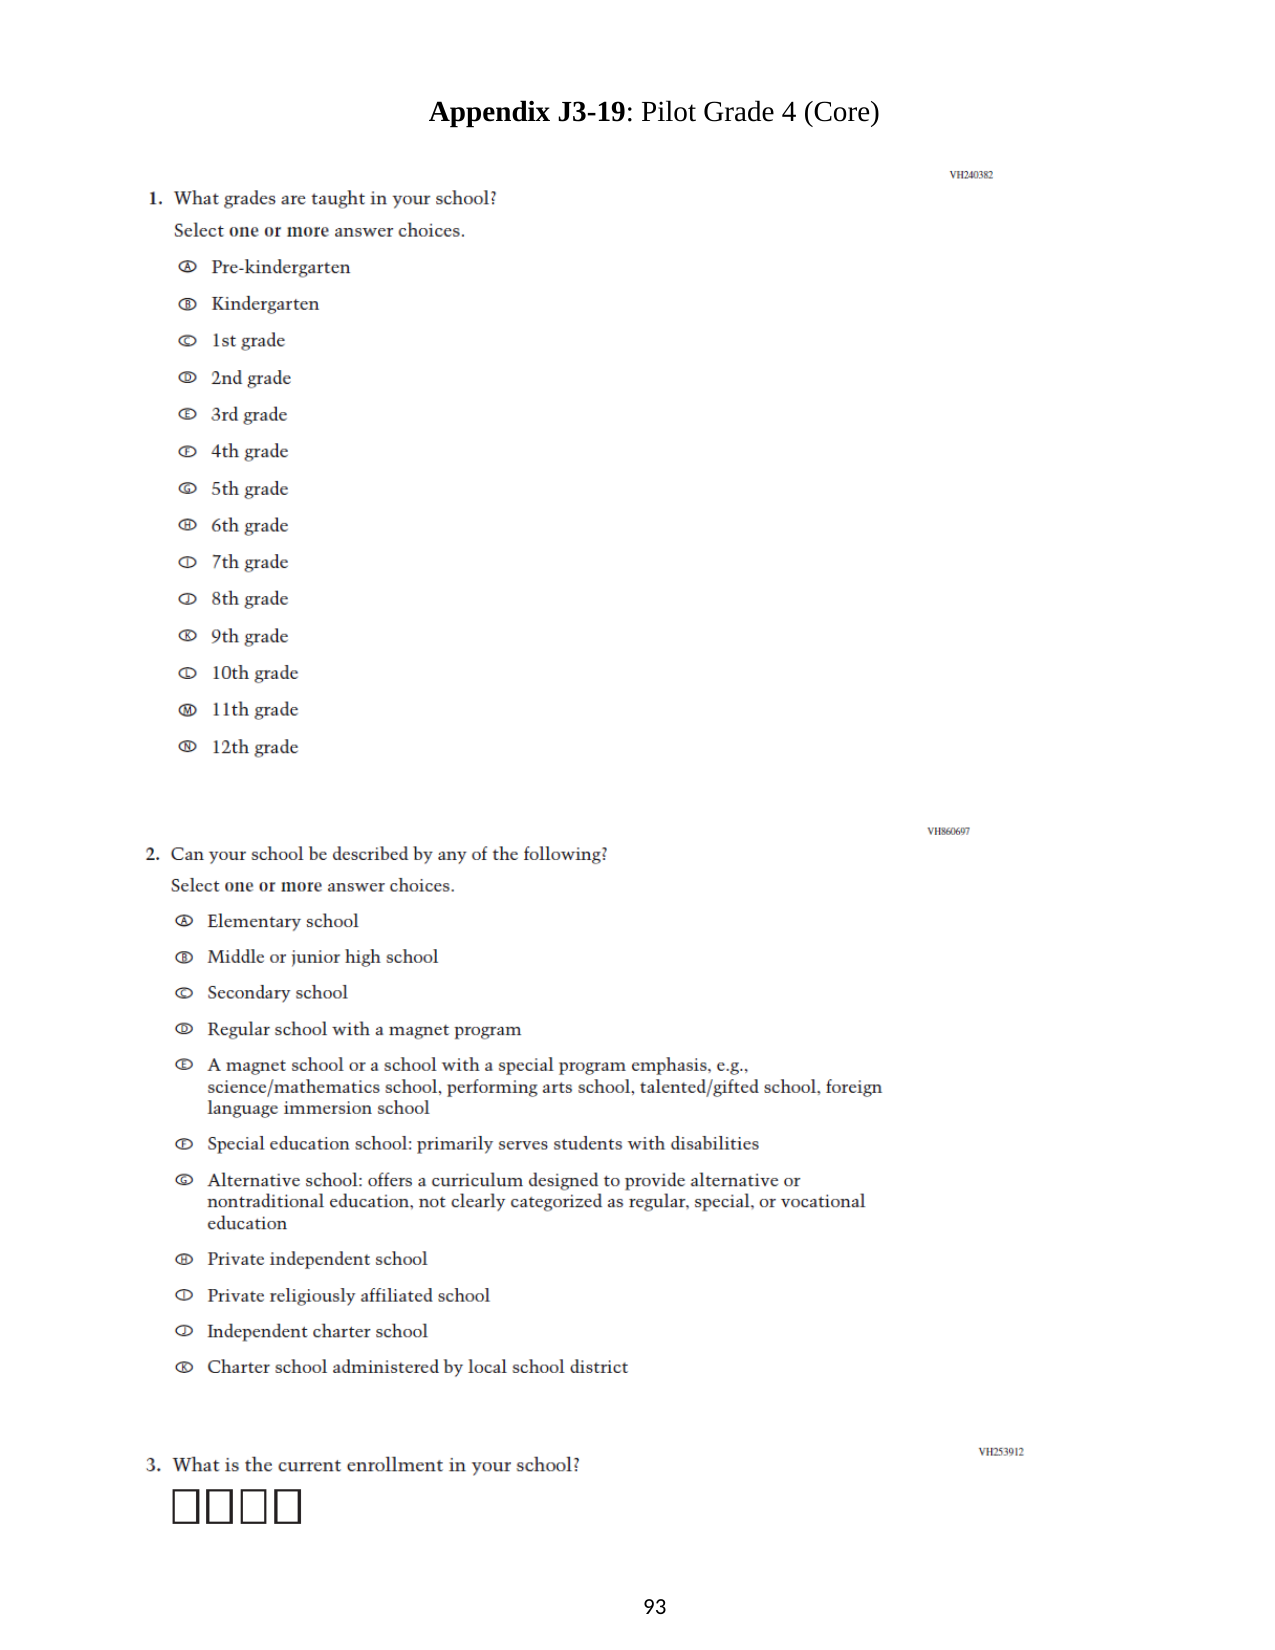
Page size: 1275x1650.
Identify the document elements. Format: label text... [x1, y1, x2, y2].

picture [90, 157, 1065, 792]
picture [90, 816, 1065, 1416]
picture [90, 1440, 1065, 1571]
subtitle Appendix J3-19: Pilot Grade 4 (Core) [90, 94, 1219, 128]
